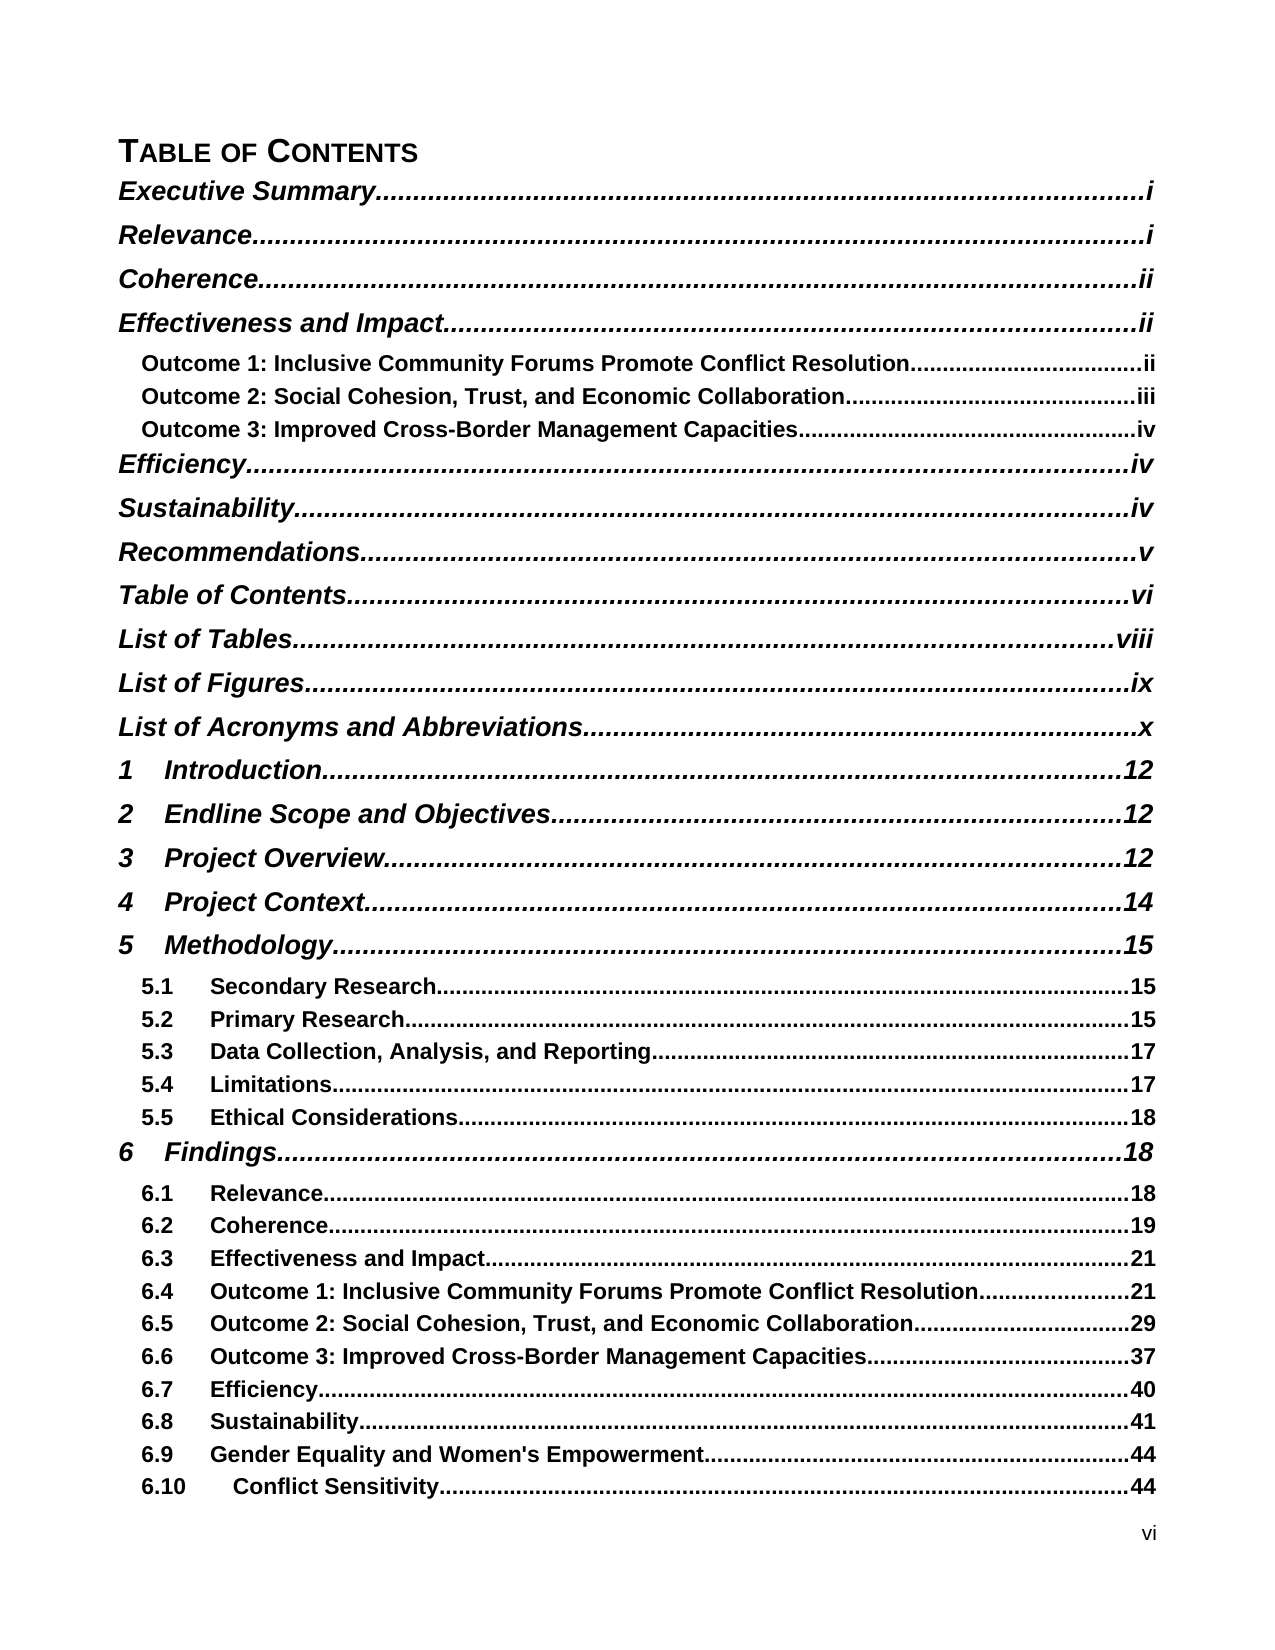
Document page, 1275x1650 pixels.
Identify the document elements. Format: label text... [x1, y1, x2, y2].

text Executive Summary i [118, 175, 1157, 207]
text 6.5 Outcome 2: Social Cohesion, Trust, and Economic Collaboration 29 [141, 1310, 1157, 1337]
text Outcome 3: Improved Cross-Border Management Capacities iv [141, 416, 1157, 442]
text 6.8 Sustainability 41 [141, 1408, 1157, 1434]
text 6.9 Gender Equality and Women's Empowerment 44 [141, 1441, 1157, 1467]
text 4 Project Context 14 [118, 886, 1157, 917]
text Recommendations v [118, 536, 1157, 567]
text Table of Contents vi [118, 579, 1157, 611]
text 5.1 Secondary Research 15 [141, 973, 1157, 999]
text 3 Project Overview 12 [118, 842, 1157, 873]
text 6.6 Outcome 3: Improved Cross-Border Management Capacities 37 [141, 1343, 1157, 1369]
text 6.7 Efficiency 40 [141, 1376, 1157, 1402]
text 2 Endline Scope and Objectives 12 [118, 798, 1157, 829]
text 6.1 Relevance 18 [141, 1180, 1157, 1206]
text 6 Findings 18 [118, 1136, 1157, 1167]
text 5.4 Limitations 17 [141, 1071, 1157, 1097]
text 5 Methodology 15 [118, 929, 1157, 961]
text List of Tables viii [118, 623, 1157, 654]
text 6.4 Outcome 1: Inclusive Community Forums Promote Conflict Resolution 21 [141, 1278, 1157, 1304]
subtitle Table of Contents [118, 131, 1157, 169]
text 6.3 Effectiveness and Impact 21 [141, 1245, 1157, 1271]
text Coherence ii [118, 263, 1157, 294]
text List of Figures ix [118, 667, 1157, 698]
text Outcome 2: Social Cohesion, Trust, and Economic Collaboration iii [141, 383, 1157, 409]
text List of Acronyms and Abbreviations x [118, 711, 1157, 742]
text 6.2 Coherence 19 [141, 1212, 1157, 1239]
text 1 Introduction 12 [118, 754, 1157, 786]
text Relevance i [118, 219, 1157, 250]
text 6.10 Conflict Sensitivity 44 [141, 1473, 1157, 1500]
text 5.3 Data Collection, Analysis, and Reporting 17 [141, 1038, 1157, 1065]
text Sustainability iv [118, 492, 1157, 523]
text Efficiency iv [118, 448, 1157, 479]
text Outcome 1: Inclusive Community Forums Promote Conflict Resolution ii [141, 350, 1157, 377]
text Effectiveness and Impact ii [118, 307, 1157, 338]
text 5.5 Ethical Considerations 18 [141, 1103, 1157, 1130]
text 5.2 Primary Research 15 [141, 1006, 1157, 1032]
